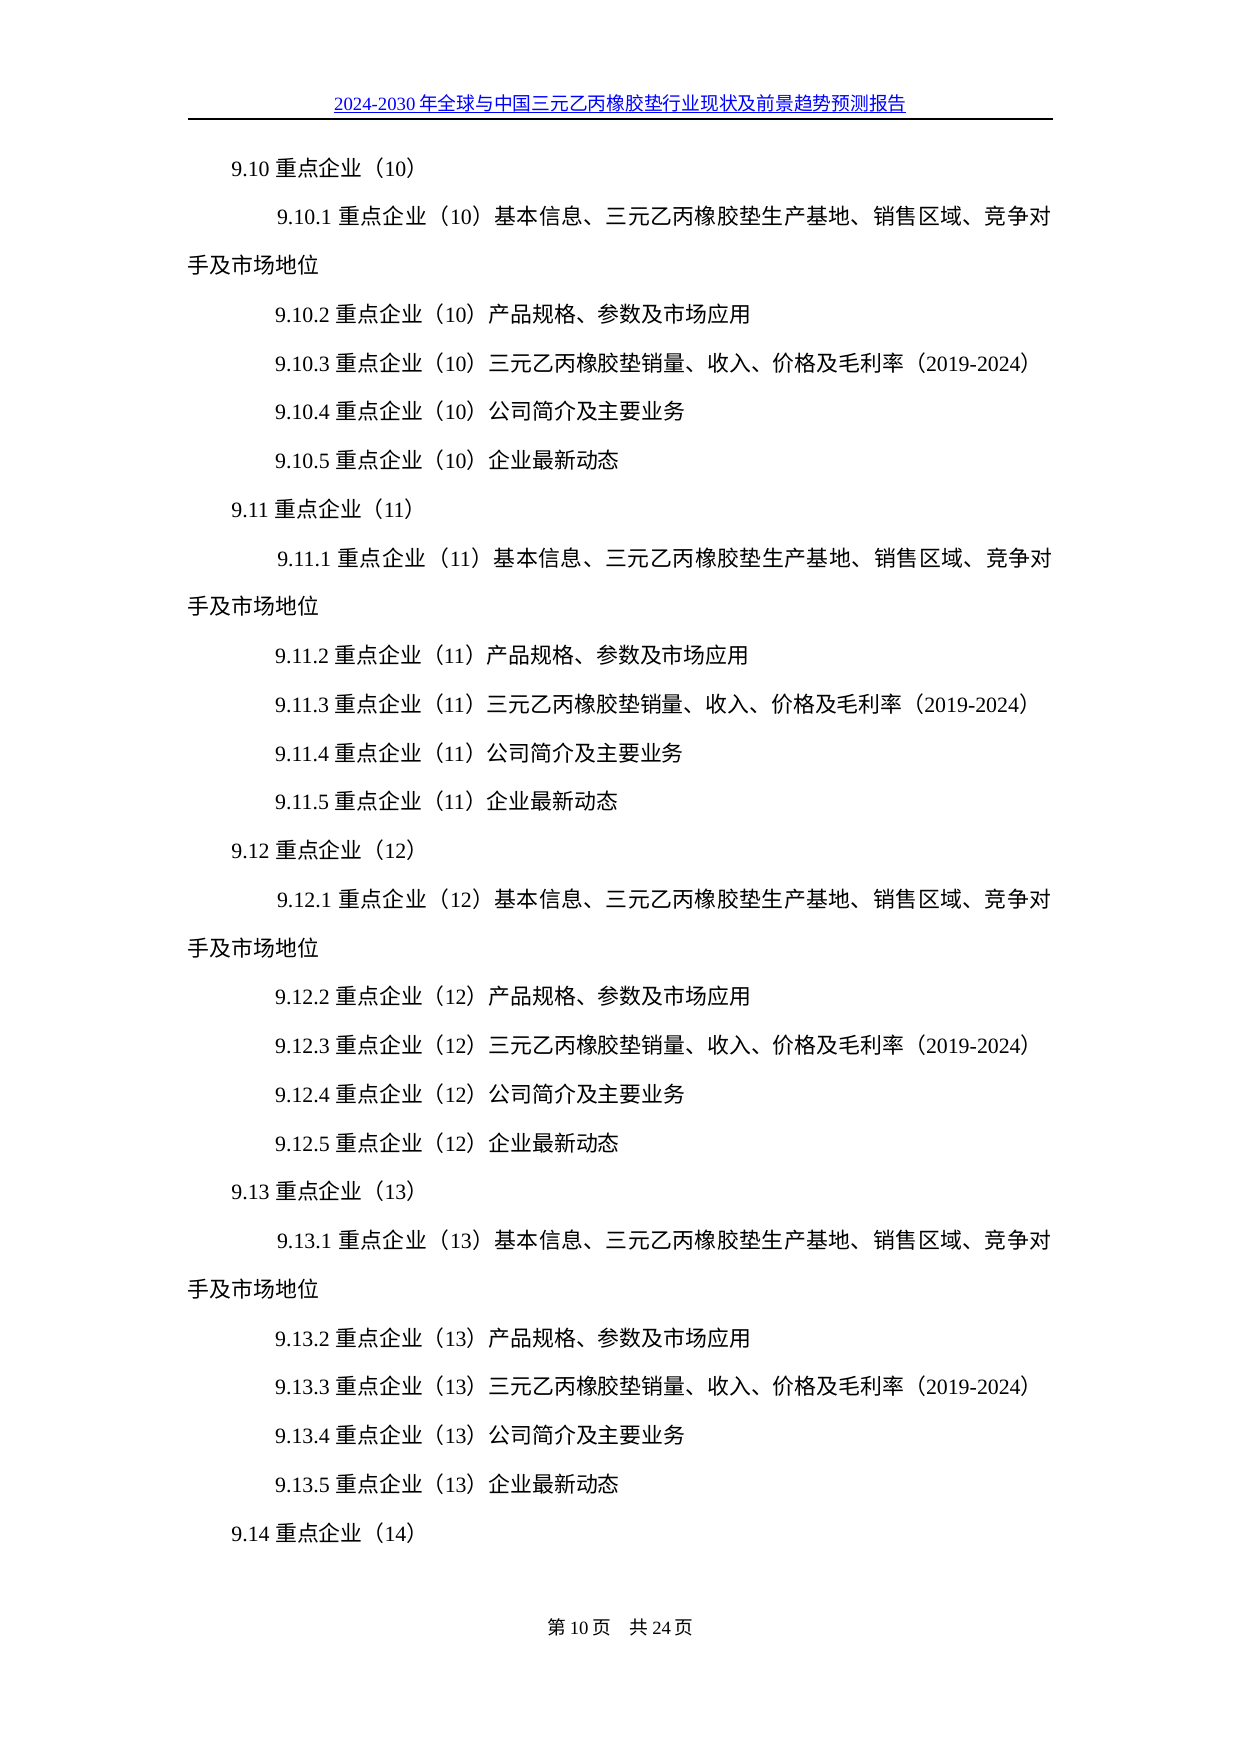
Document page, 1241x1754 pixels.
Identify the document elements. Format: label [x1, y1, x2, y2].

text [187, 150, 1053, 1548]
